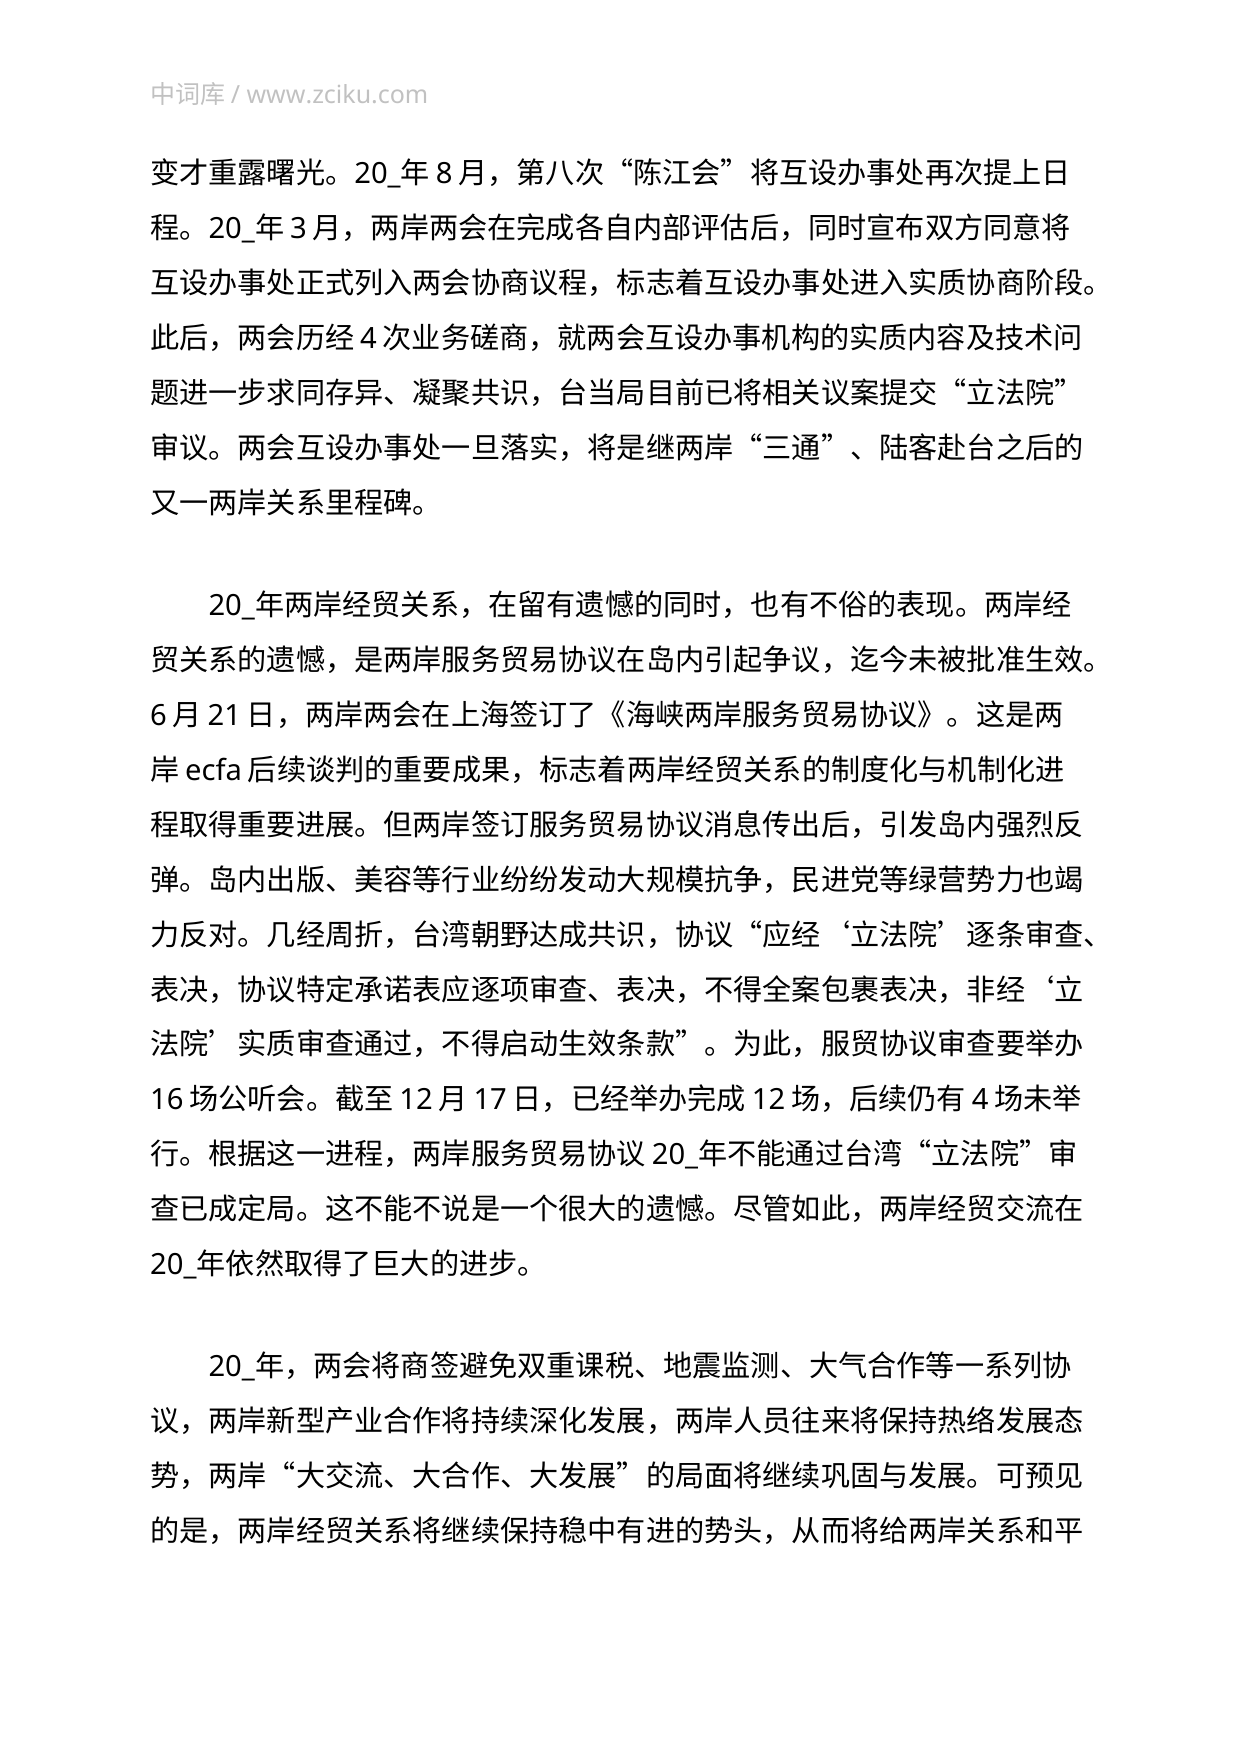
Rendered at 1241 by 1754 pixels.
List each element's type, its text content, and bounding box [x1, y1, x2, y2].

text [150, 150, 1090, 522]
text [150, 1343, 1090, 1550]
text 20_年两岸经贸关系，在留有遗憾的同时，也有不俗的表现。两岸经贸关系的遗憾，是两岸服务贸易协议在岛内引起争议，迄今未被批准生效。6月21日，两岸两会在上海签订了《海峡两岸服务贸易协议》。这是两岸ecfa后续谈判的重要成果，标志着两岸经贸关系的制度化与机制化进程取得重要进展。但两岸签订服务贸易协议消息传出后，引发岛内强烈反弹。岛内出版、美容等行业纷纷发动大规模抗争，民进党等绿营势力也竭力反对。几经周折，台湾朝野达成共识，协议“应经‘立法院’逐条审查、表决，协议特定承诺表应逐项审查、表决，不得全案包裹表决，非经‘立法院’实质审查通过，不得启动生效条款”。为此，服贸协议审查要举办16场公听会。截至12月17日，已经举办完成12场，后续仍有4场未举行。根据这一进程，两岸服务贸易协议20_年不能通过台湾“立法院”审查已成定局。这不能不说是一个很大的遗憾。尽管如此，两岸经贸交流在20_年依然取得了巨大的进步。 [150, 581, 1090, 1283]
